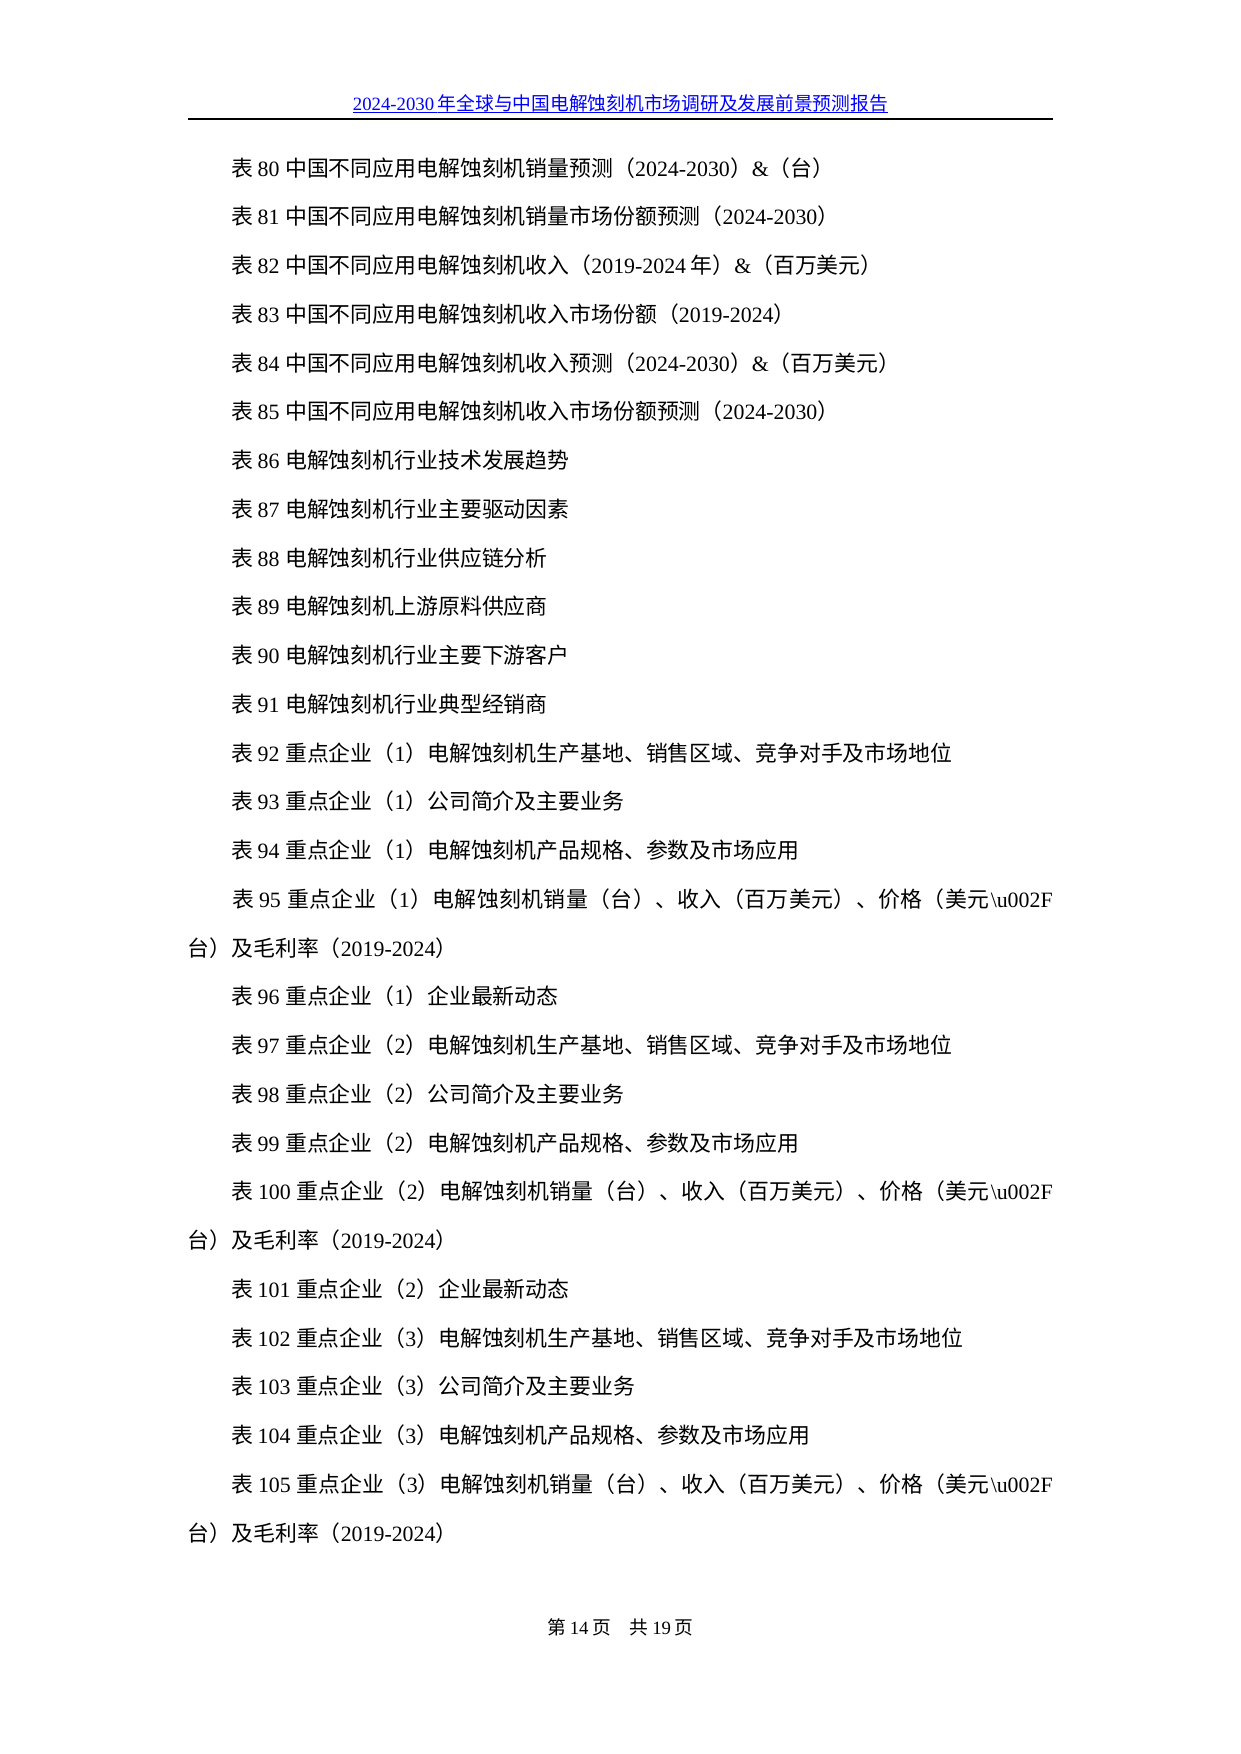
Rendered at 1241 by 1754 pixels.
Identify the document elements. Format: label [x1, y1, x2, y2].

text [187, 150, 1053, 1548]
